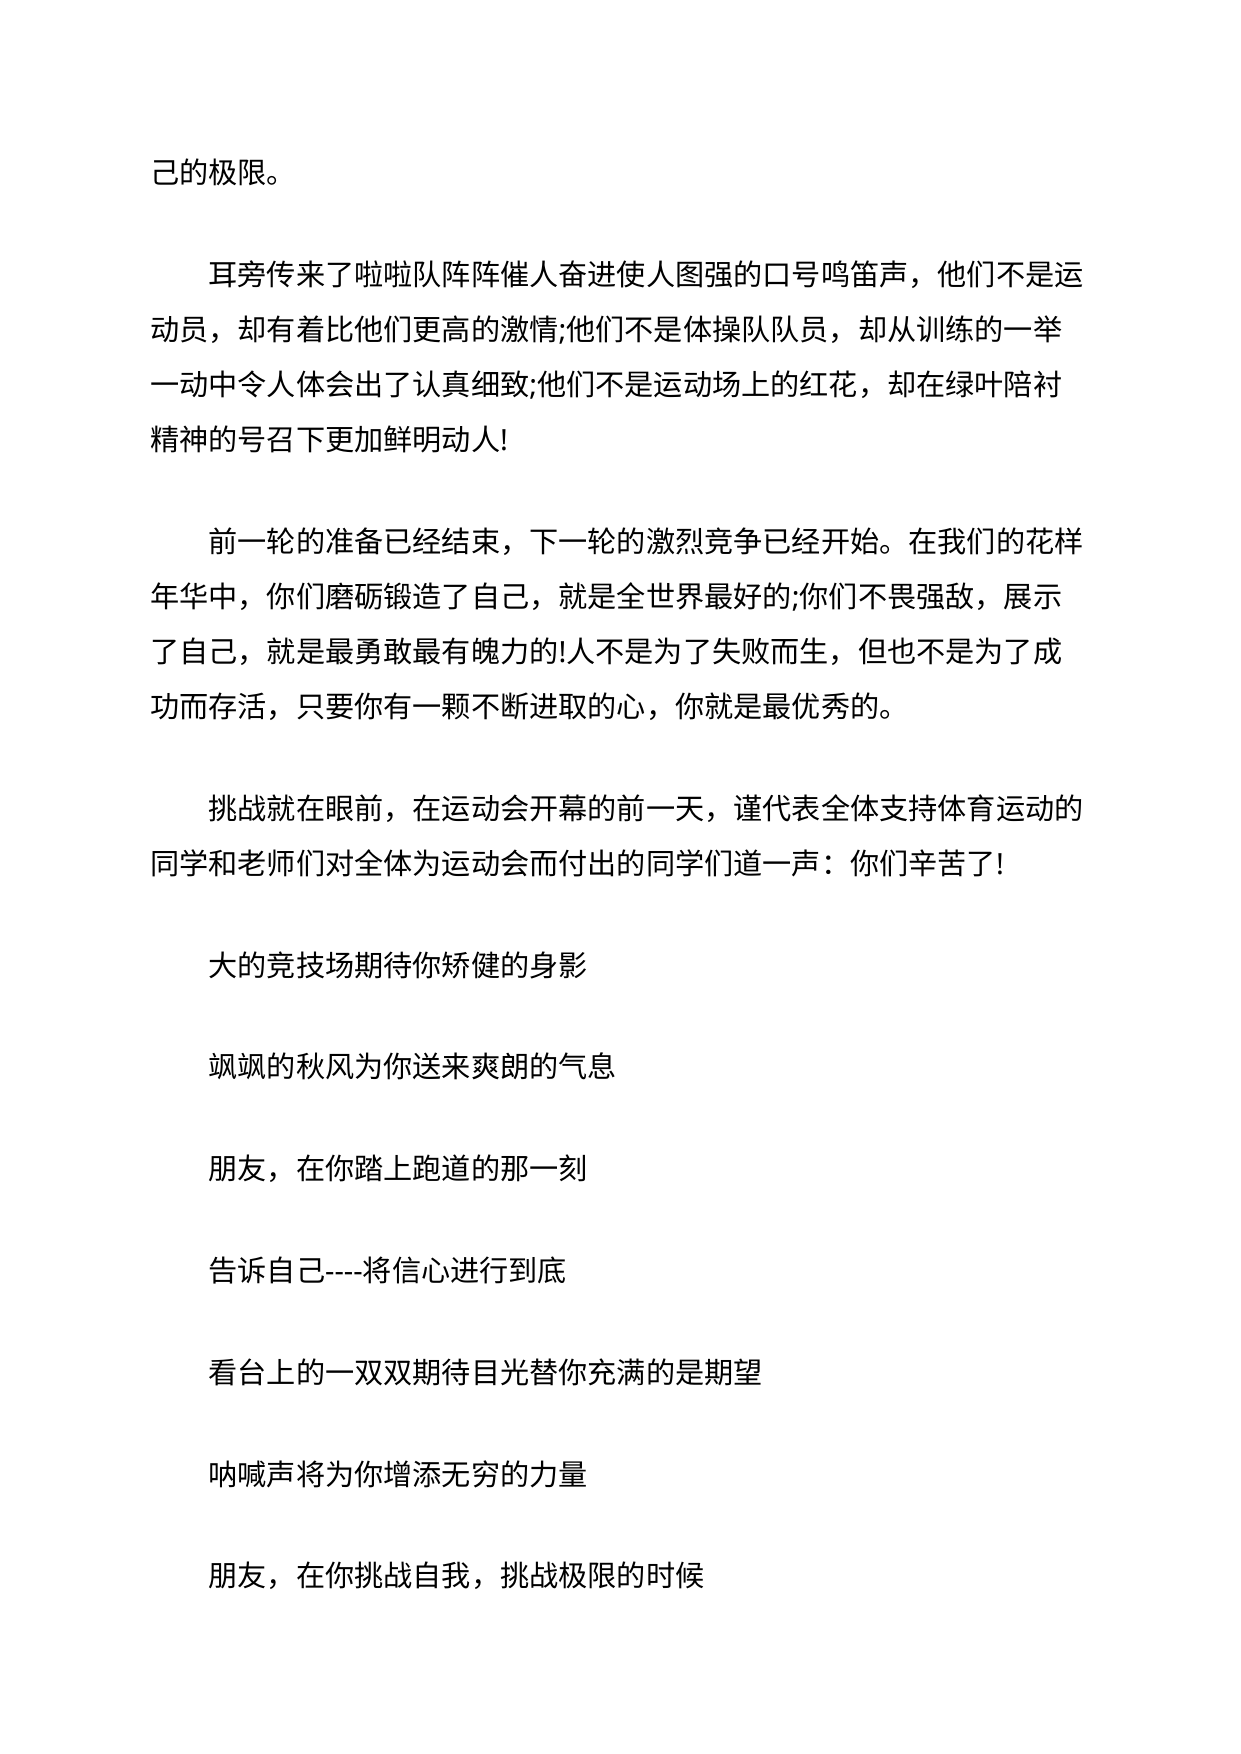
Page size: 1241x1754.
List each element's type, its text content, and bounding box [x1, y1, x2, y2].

text 告诉自己----将信心进行到底 [150, 1247, 1090, 1290]
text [150, 150, 1090, 192]
text 挑战就在眼前，在运动会开幕的前一天，谨代表全体支持体育运动的同学和老师们对全体为运动会而付出的同学们道一声：你们辛苦了! [150, 785, 1090, 883]
text 呐喊声将为你增添无穷的力量 [150, 1451, 1090, 1493]
text 耳旁传来了啦啦队阵阵催人奋进使人图强的口号鸣笛声，他们不是运动员，却有着比他们更高的激情;他们不是体操队队员，却从训练的一举一动中令人体会出了认真细致;他们不是运动场上的红花，却在绿叶陪衬精神的号召下更加鲜明动人! [150, 252, 1090, 459]
text 大的竞技场期待你矫健的身影 [150, 942, 1090, 984]
text 前一轮的准备已经结束，下一轮的激烈竞争已经开始。在我们的花样年华中，你们磨砺锻造了自己，就是全世界最好的;你们不畏强敌，展示了自己，就是最勇敢最有魄力的!人不是为了失败而生，但也不是为了成功而存活，只要你有一颗不断进取的心，你就是最优秀的。 [150, 519, 1090, 726]
text 看台上的一双双期待目光替你充满的是期望 [150, 1349, 1090, 1392]
text 飒飒的秋风为你送来爽朗的气息 [150, 1044, 1090, 1086]
text 朋友，在你挑战自我，挑战极限的时候 [150, 1553, 1090, 1595]
text 朋友，在你踏上跑道的那一刻 [150, 1146, 1090, 1188]
